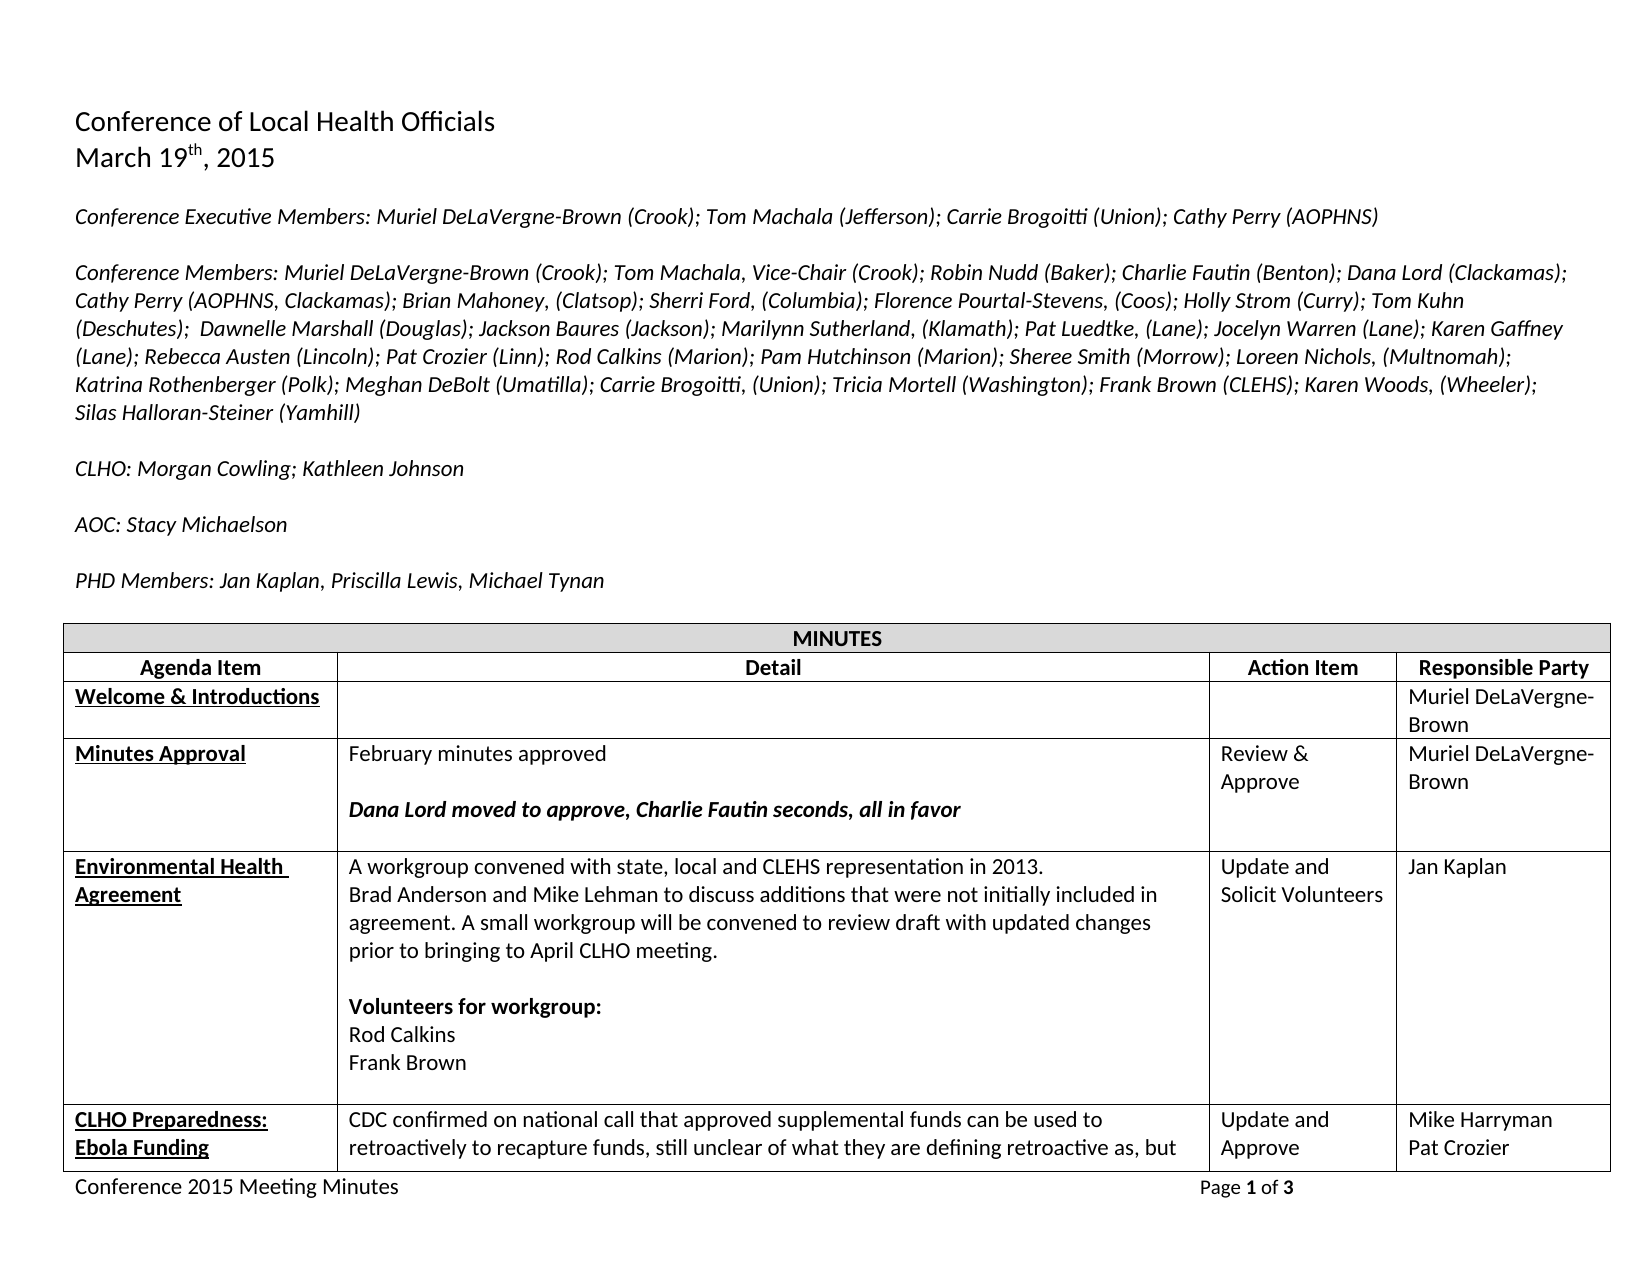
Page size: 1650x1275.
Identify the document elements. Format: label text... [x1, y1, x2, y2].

text CLHO: Morgan Cowling; Kathleen Johnson [75, 454, 1575, 482]
text Conference Executive Members: Muriel DeLaVergne-Brown (Crook); Tom Machala (Jefferson); Carrie Brogoitti (Union); Cathy Perry (AOPHNS) [75, 202, 1575, 230]
table_cell Muriel DeLaVergne-Brown [1397, 682, 1610, 738]
text March 19th, 2015 [75, 139, 1575, 174]
table_cell Jan Kaplan [1397, 852, 1610, 1104]
table_cell Minutes Approval [64, 739, 337, 851]
table_cell February minutes approved Dana Lord moved to approve, Charlie Fautin seconds, all in favor [338, 739, 1209, 851]
text AOC: Stacy Michaelson [75, 511, 1575, 538]
text PHD Members: Jan Kaplan, Priscilla Lewis, Michael Tynan [75, 567, 1575, 594]
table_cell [64, 1105, 337, 1171]
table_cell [1397, 1105, 1610, 1171]
table_cell Environmental Health Agreement [64, 852, 337, 1104]
table_cell Update and Approve [1210, 1105, 1396, 1171]
table_cell [338, 682, 1209, 738]
table_cell Action Item [1210, 653, 1396, 681]
table_cell [1210, 682, 1396, 738]
text Conference Members: Muriel DeLaVergne-Brown (Crook); Tom Machala, Vice-Chair (Crook); Robin Nudd (Baker); Charlie Fautin (Benton); Dana Lord (Clackamas); Cathy Perry (AOPHNS, Clackamas); Brian Mahoney, (Clatsop); Sherri Ford, (Columbia); Florence Pourtal-Stevens, (Coos); Holly Strom (Curry); Tom Kuhn (Deschutes); Dawnelle Marshall (Douglas); Jackson Baures (Jackson); Marilynn Sutherland, (Klamath); Pat Luedtke, (Lane); Jocelyn Warren (Lane); Karen Gaffney (Lane); Rebecca Austen (Lincoln); Pat Crozier (Linn); Rod Calkins (Marion); Pam Hutchinson (Marion); Sheree Smith (Morrow); Loreen Nichols, (Multnomah); Katrina Rothenberger (Polk); Meghan DeBolt (Umatilla); Carrie Brogoitti, (Union); Tricia Mortell (Washington); Frank Brown (CLEHS); Karen Woods, (Wheeler); Silas Halloran-Steiner (Yamhill) [75, 258, 1575, 426]
table_cell Detail [338, 653, 1209, 681]
table_cell Welcome & Introductions [64, 682, 337, 738]
table_cell Review & Approve [1210, 739, 1396, 851]
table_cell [338, 1105, 1209, 1171]
table_cell Agenda Item [64, 653, 337, 681]
text Conference of Local Health Officials [75, 103, 1575, 139]
table_header MINUTES [64, 624, 1610, 652]
table_cell Responsible Party [1397, 653, 1610, 681]
table_cell Muriel DeLaVergne-Brown [1397, 739, 1610, 851]
table_cell A workgroup convened with state, local and CLEHS representation in 2013. Brad Anderson and Mike Lehman to discuss additions that were not initially included in agreement. A small workgroup will be convened to review draft with updated changes prior to bringing to April CLHO meeting. Volunteers for workgroup: Rod Calkins Frank Brown [338, 852, 1209, 1104]
table_cell Update and Solicit Volunteers [1210, 852, 1396, 1104]
